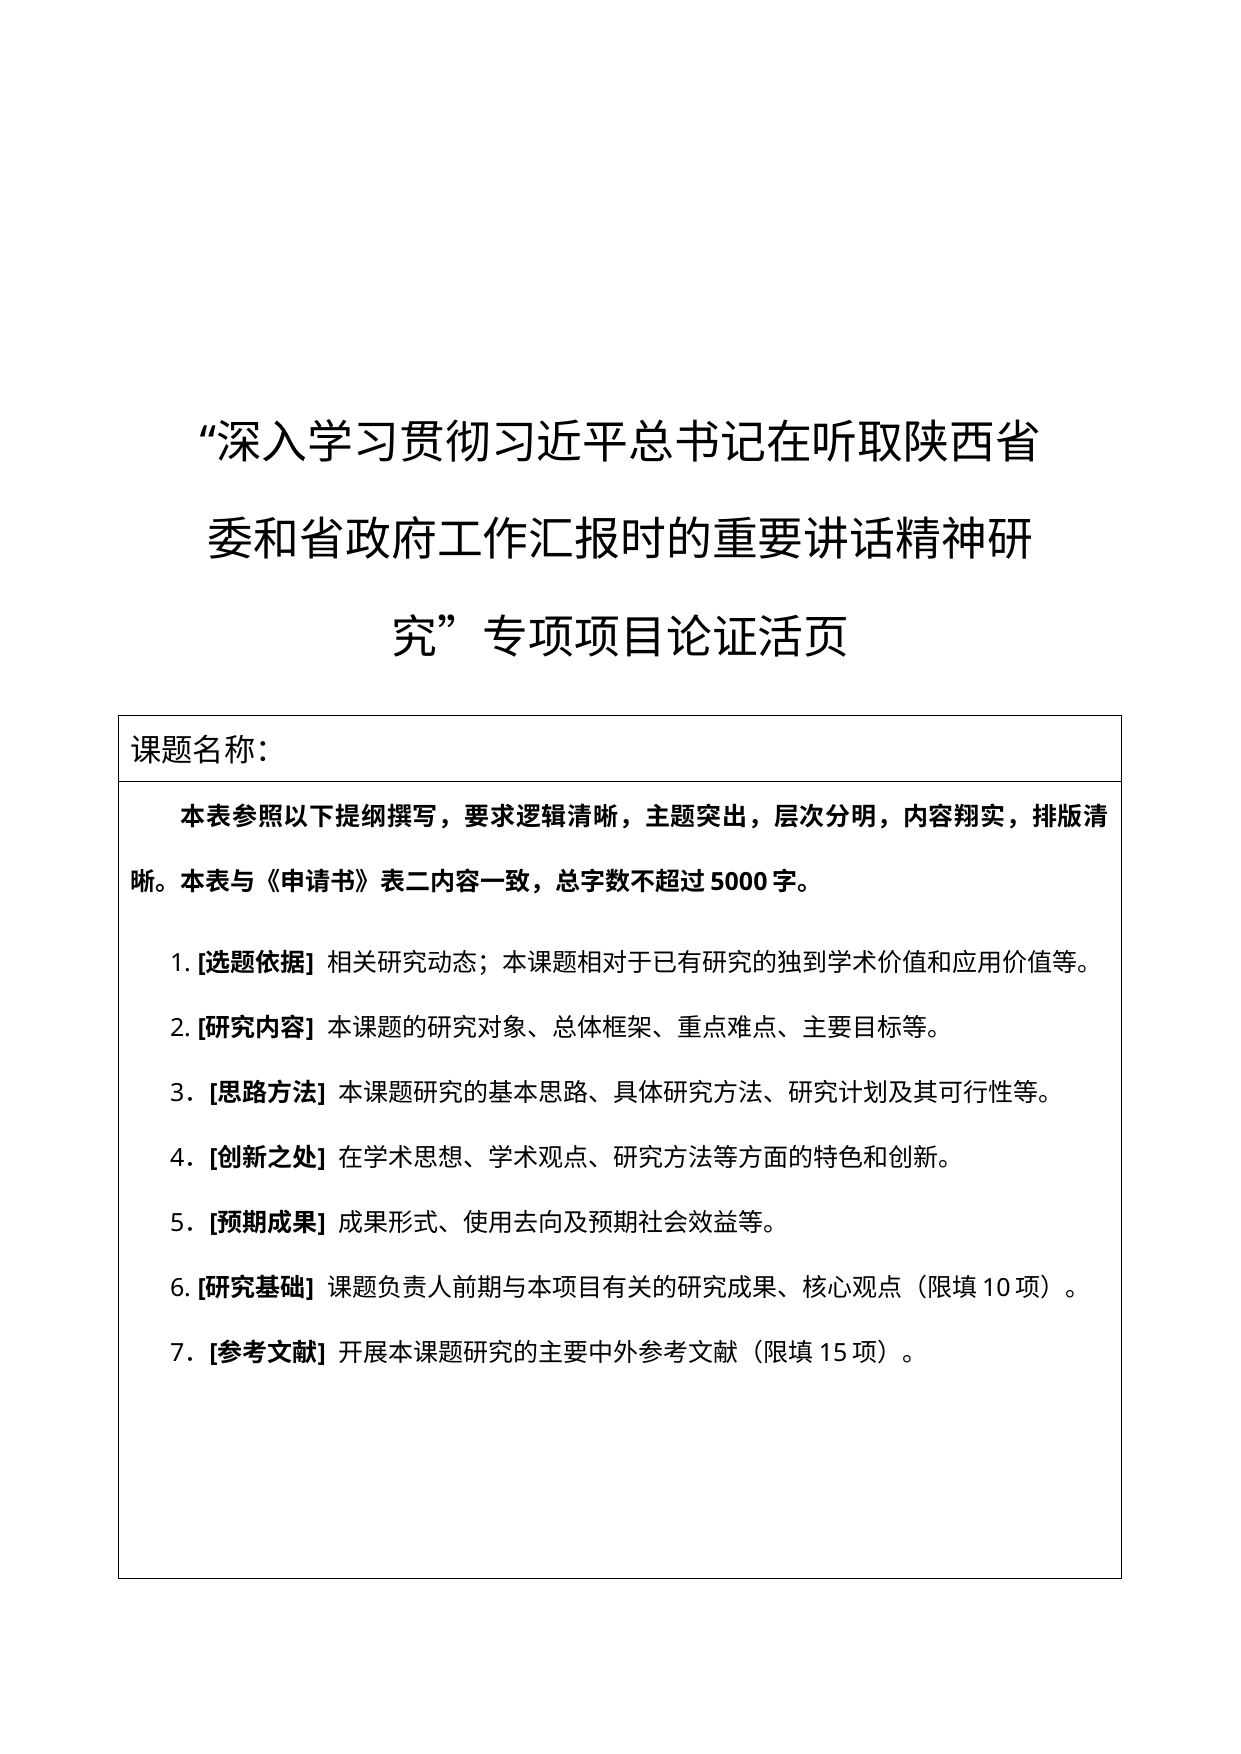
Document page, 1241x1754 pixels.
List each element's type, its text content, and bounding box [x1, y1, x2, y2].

text “深入学习贯彻习近平总书记在听取陕西省委和省政府工作汇报时的重要讲话精神研究”专项项目论证活页 [187, 389, 1053, 682]
table_header 课题名称： [119, 716, 1121, 781]
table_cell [119, 782, 1121, 1578]
